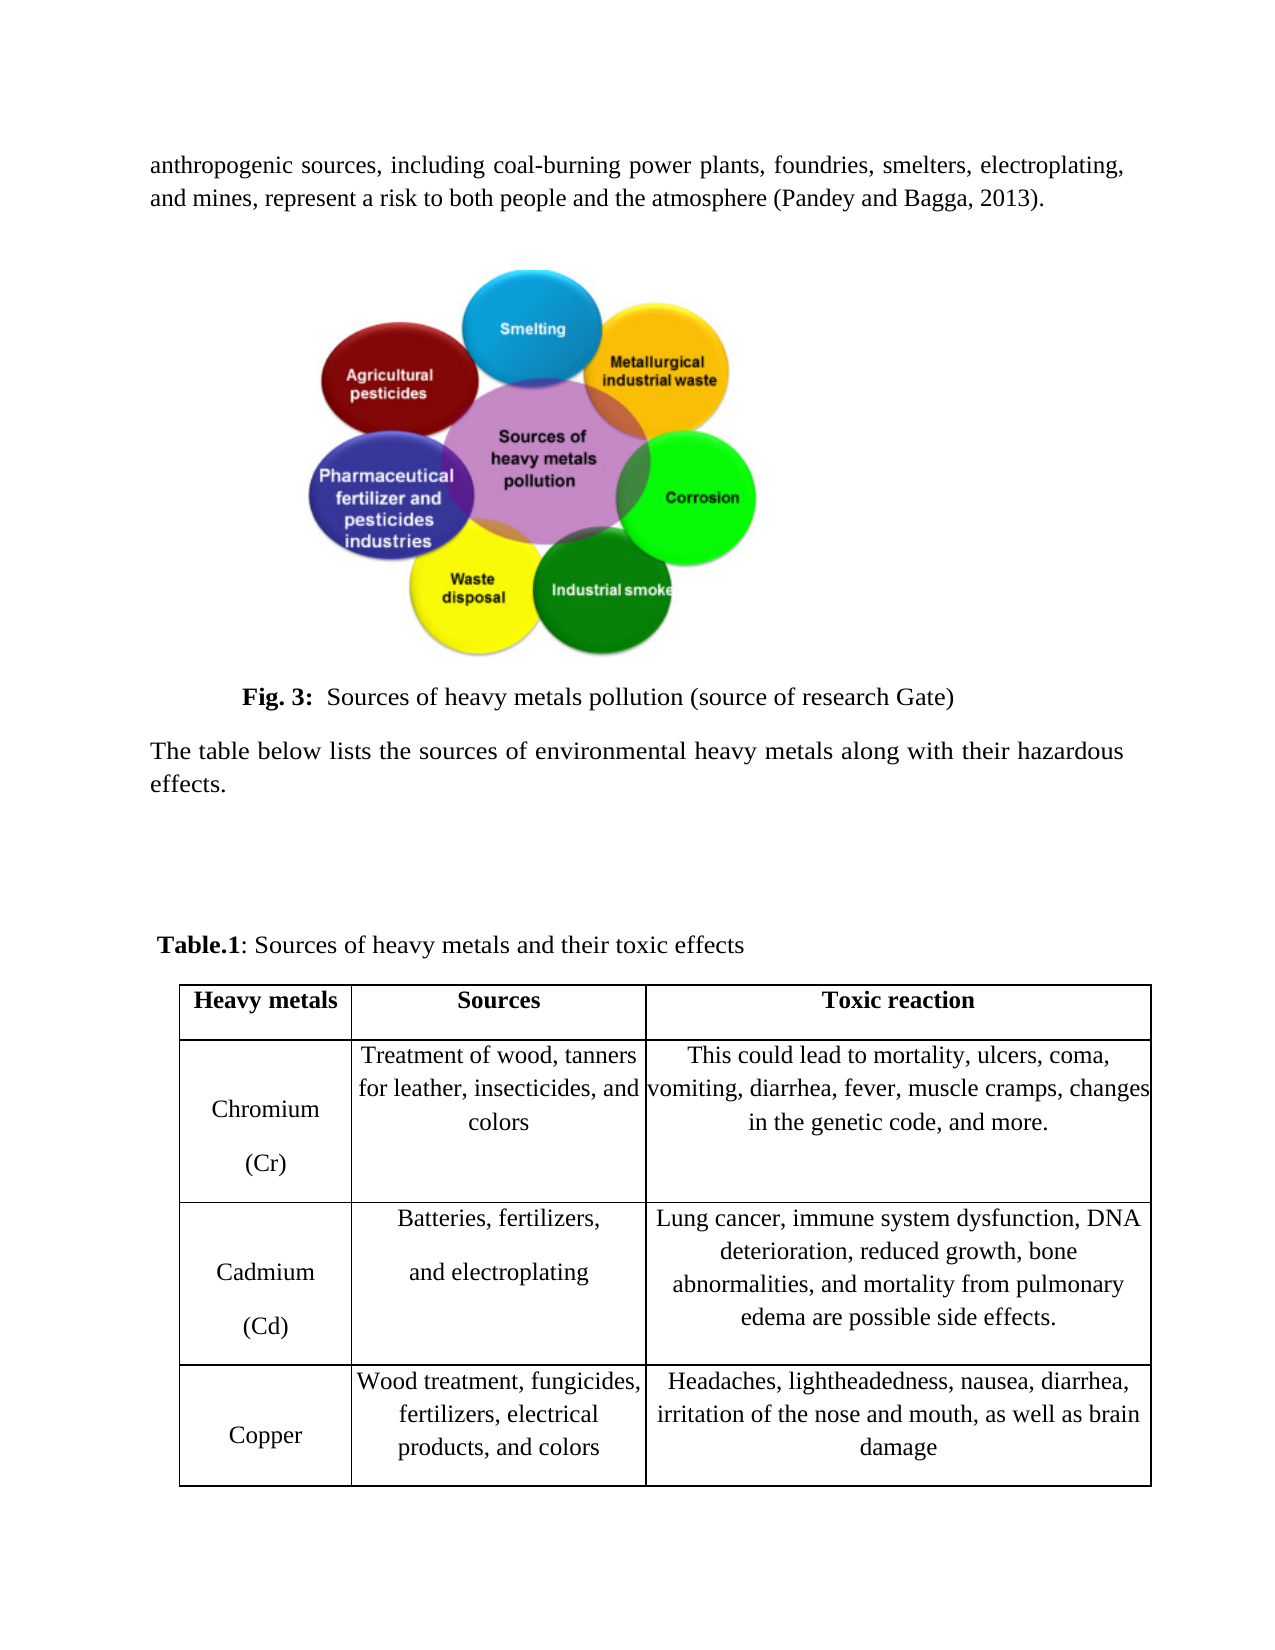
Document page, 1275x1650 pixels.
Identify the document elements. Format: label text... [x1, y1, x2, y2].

table_cell Chromium (Cr) [180, 1041, 351, 1202]
table_cell Treatment of wood, tanners for leather, insecticides, and colors [352, 1041, 645, 1202]
text Fig. 3: Sources of heavy metals pollution (source of research Gate) [150, 682, 1125, 711]
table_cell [352, 1366, 645, 1485]
table_cell Cadmium (Cd) [180, 1203, 351, 1364]
table_cell This could lead to mortality, ulcers, coma, vomiting, diarrhea, fever, muscle cramps, changes in the genetic code, and more. [647, 1041, 1150, 1202]
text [150, 150, 1125, 212]
text The table below lists the sources of environmental heavy metals along with their hazardous effects. [150, 736, 1125, 798]
table_cell Batteries, fertilizers, and electroplating [352, 1203, 645, 1364]
table_cell Lung cancer, immune system dysfunction, DNA deterioration, reduced growth, bone abnormalities, and mortality from pulmonary edema are possible side effects. [647, 1203, 1150, 1364]
table_header Sources [352, 986, 645, 1039]
table_header Heavy metals [180, 986, 351, 1039]
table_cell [647, 1366, 1150, 1485]
picture [307, 270, 758, 658]
table_header Toxic reaction [647, 986, 1150, 1039]
table_cell Copper (Cu) [180, 1366, 351, 1485]
text Table.1: Sources of heavy metals and their toxic effects [150, 930, 1125, 959]
